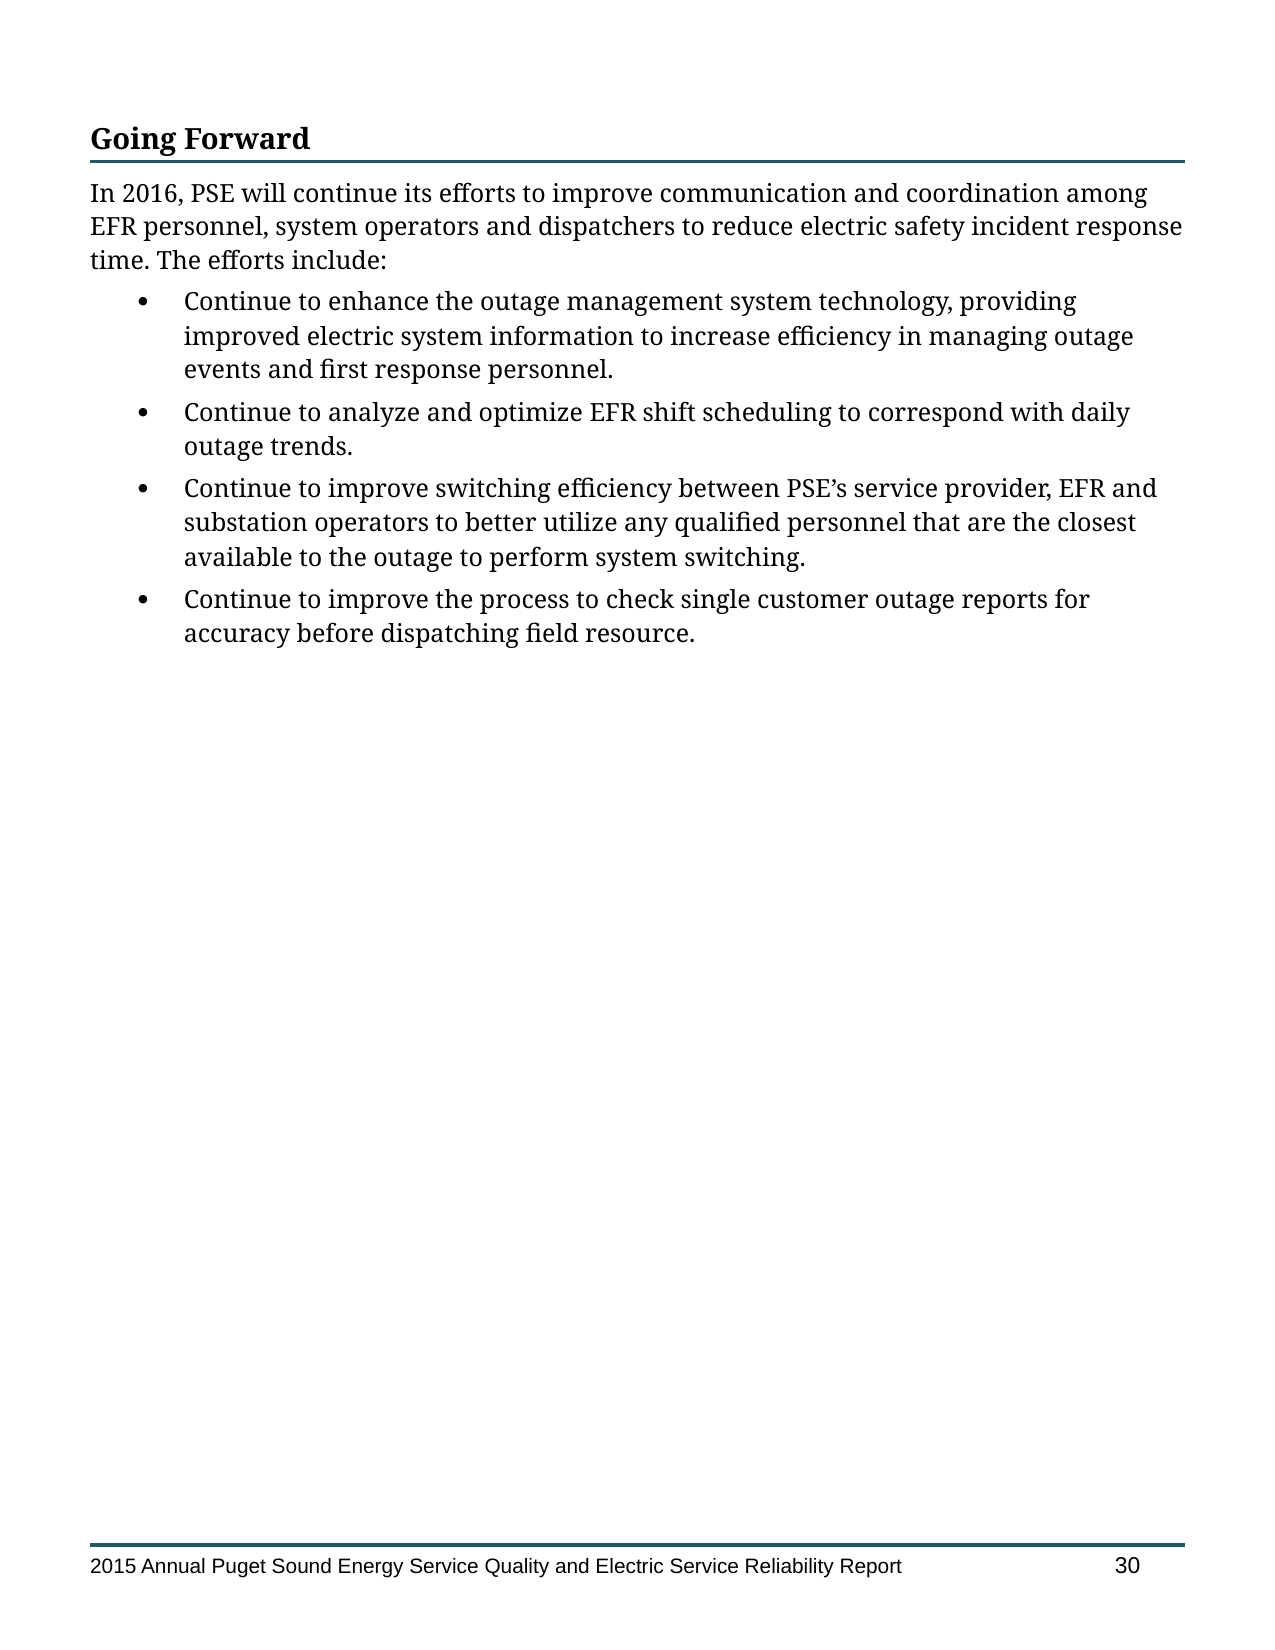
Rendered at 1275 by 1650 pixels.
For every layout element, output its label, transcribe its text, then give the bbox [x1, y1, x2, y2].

text Continue to analyze and optimize EFR shift scheduling to correspond with daily outage trends. [139, 394, 1185, 463]
text Continue to improve the process to check single customer outage reports for accuracy before dispatching field resource. [139, 582, 1185, 650]
text In 2016, PSE will continue its efforts to improve communication and coordination among EFR personnel, system operators and dispatchers to reduce electric safety incident response time. The efforts include: [90, 176, 1185, 276]
title Going Forward [90, 118, 1185, 160]
text Continue to improve switching efficiency between PSE’s service provider, EFR and substation operators to better utilize any qualified personnel that are the closest available to the outage to perform system switching. [139, 471, 1185, 573]
text Continue to enhance the outage management system technology, providing improved electric system information to increase efficiency in managing outage events and first response personnel. [139, 284, 1185, 386]
